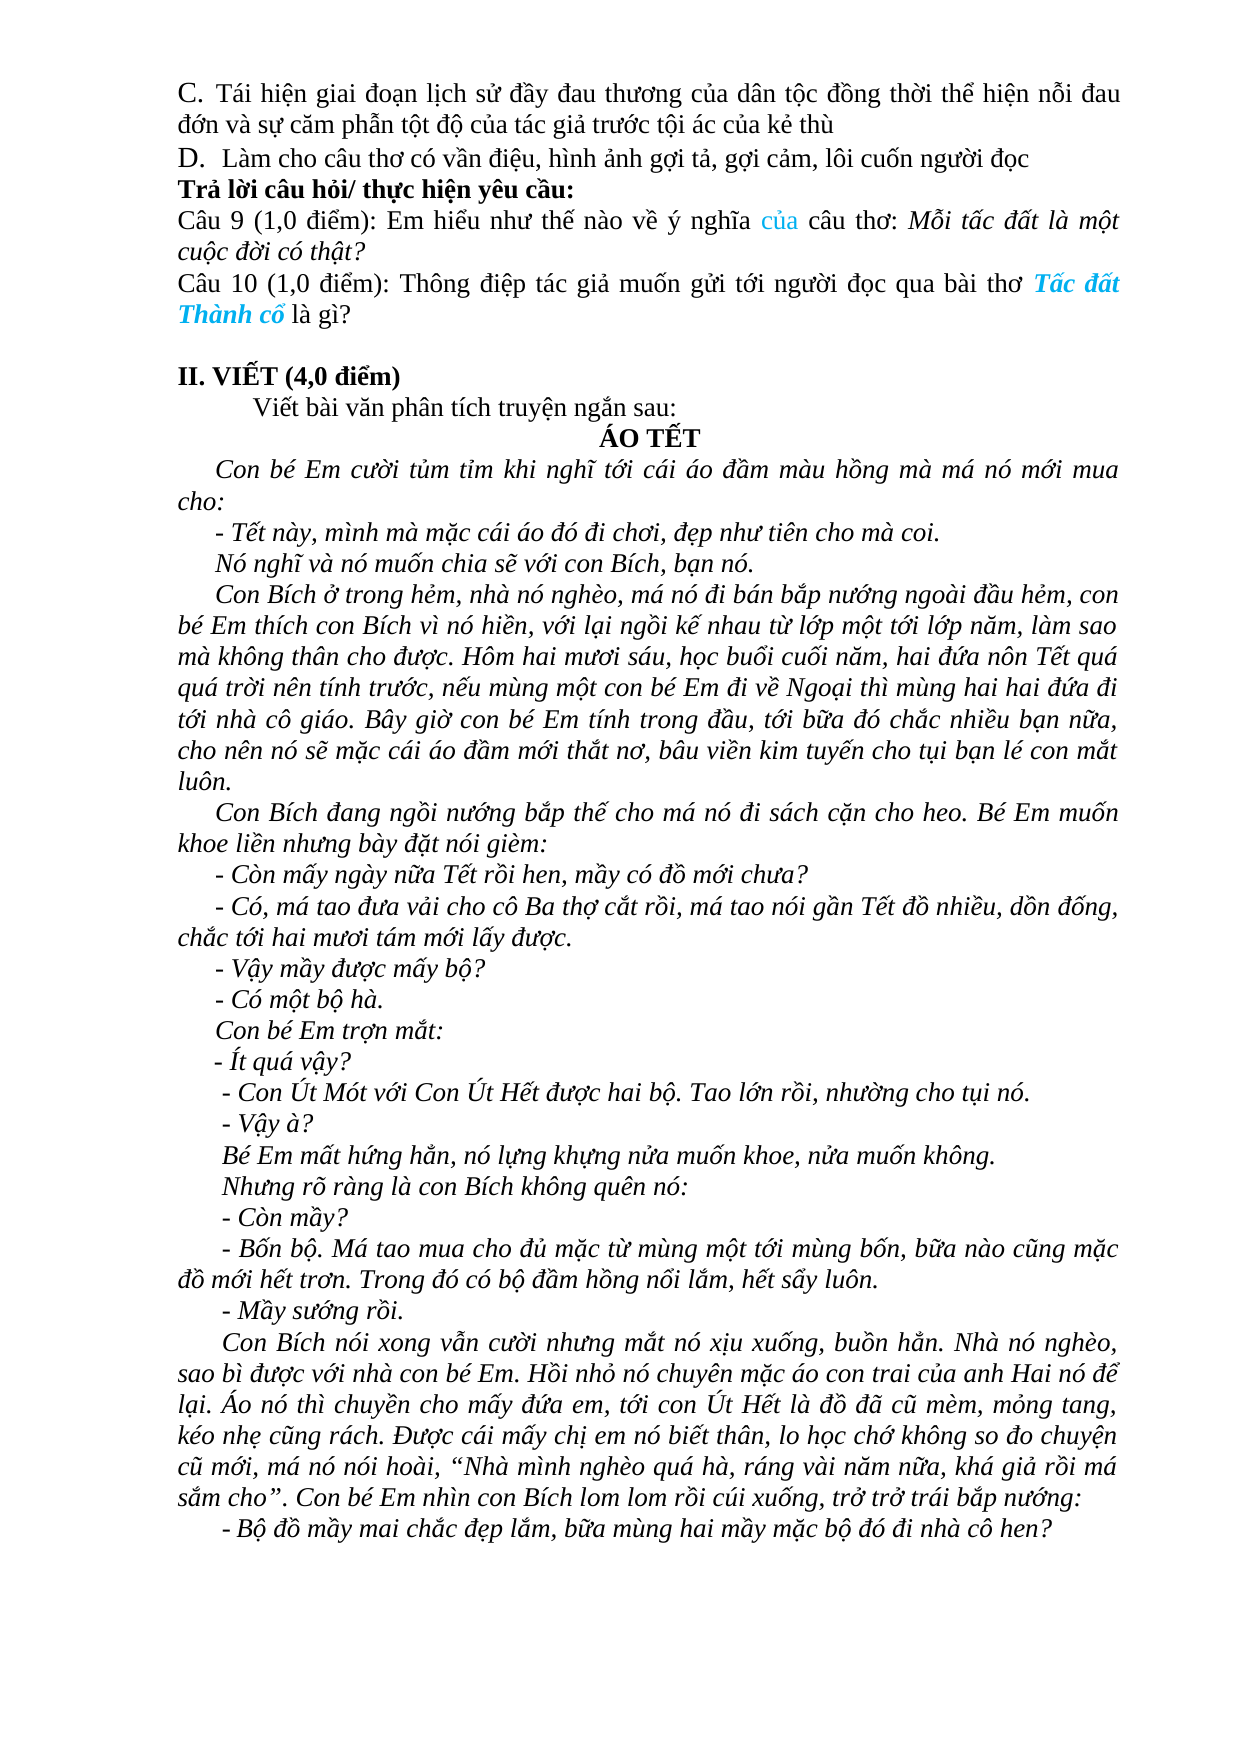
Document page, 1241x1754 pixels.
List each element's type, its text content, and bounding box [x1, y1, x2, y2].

text - Bốn bộ. Má tao mua cho đủ mặc từ mùng một tới mùng bốn, bữa nào cũng mặc đồ mới hết trơn. Trong đó có bộ đầm hồng nổi lắm, hết sẩy luôn. [177, 1232, 1122, 1294]
text Con bé Em trợn mắt: [177, 1014, 1122, 1045]
text ÁO TẾT [177, 422, 1122, 453]
text - Còn mấy ngày nữa Tết rồi hen, mầy có đồ mới chưa? [177, 858, 1122, 889]
text Con Bích đang ngồi nướng bắp thế cho má nó đi sách cặn cho heo. Bé Em muốn khoe liền nhưng bày đặt nói gièm: [177, 796, 1122, 858]
text - Mầy sướng rồi. [177, 1294, 1122, 1326]
text Con Bích ở trong hẻm, nhà nó nghèo, má nó đi bán bắp nướng ngoài đầu hẻm, con bé Em thích con Bích vì nó hiền, với lại ngồi kế nhau từ lớp một tới lớp năm, làm sao mà không thân cho được. Hôm hai mươi sáu, học buổi cuối năm, hai đứa nôn Tết quá quá trời nên tính trước, nếu mùng một con bé Em đi về Ngoại thì mùng hai hai đứa đi tới nhà cô giáo. Bây giờ con bé Em tính trong đầu, tới bữa đó chắc nhiều bạn nữa, cho nên nó sẽ mặc cái áo đầm mới thắt nơ, bâu viền kim tuyến cho tụi bạn lé con mắt luôn. [177, 578, 1122, 796]
text II. VIẾT (4,0 điểm) [177, 360, 1122, 391]
text - Có một bộ hà. [177, 983, 1122, 1014]
text - Còn mầy? [177, 1201, 1122, 1232]
text - Con Út Mót với Con Út Hết được hai bộ. Tao lớn rồi, nhường cho tụi nó. [177, 1076, 1122, 1108]
text - Có, má tao đưa vải cho cô Ba thợ cắt rồi, má tao nói gần Tết đồ nhiều, dồn đống, chắc tới hai mươi tám mới lấy được. [177, 889, 1122, 952]
list Tái hiện giai đoạn lịch sử đầy đau thương của dân tộc đồng thời thể hiện nỗi đau đớn và sự căm phẫn tột độ của tác giả trước tội ác của kẻ thù [177, 75, 1122, 140]
text Con bé Em cười tủm tỉm khi nghĩ tới cái áo đầm màu hồng mà má nó mới mua cho: [177, 453, 1122, 516]
list Làm cho câu thơ có vần điệu, hình ảnh gợi tả, gợi cảm, lôi cuốn người đọc [177, 140, 1122, 173]
text - Ít quá vậy? [177, 1045, 1122, 1076]
text Con Bích nói xong vẫn cười nhưng mắt nó xịu xuống, buồn hẳn. Nhà nó nghèo, sao bì được với nhà con bé Em. Hồi nhỏ nó chuyên mặc áo con trai của anh Hai nó để lại. Áo nó thì chuyền cho mấy đứa em, tới con Út Hết là đồ đã cũ mèm, mỏng tang, kéo nhẹ cũng rách. Được cái mấy chị em nó biết thân, lo học chớ không so đo chuyện cũ mới, má nó nói hoài, “Nhà mình nghèo quá hà, ráng vài năm nữa, khá giả rồi má sắm cho”. Con bé Em nhìn con Bích lom lom rồi cúi xuống, trở trở trái bắp nướng: [177, 1326, 1122, 1512]
text Câu 10 (1,0 điểm): Thông điệp tác giả muốn gửi tới người đọc qua bài thơ Tấc đất Thành cổ là gì? [177, 267, 1122, 329]
text - Vậy à? [177, 1108, 1122, 1139]
text Trả lời câu hỏi/ thực hiện yêu cầu: [177, 173, 1122, 204]
text Câu 9 (1,0 điểm): Em hiểu như thế nào về ý nghĩa của câu thơ: Mỗi tấc đất là một cuộc đời có thật? [177, 204, 1122, 267]
text Nó nghĩ và nó muốn chia sẽ với con Bích, bạn nó. [177, 547, 1122, 578]
text - Tết này, mình mà mặc cái áo đó đi chơi, đẹp như tiên cho mà coi. [177, 516, 1122, 547]
text Viết bài văn phân tích truyện ngắn sau: [177, 391, 1122, 422]
text Nhưng rõ ràng là con Bích không quên nó: [177, 1170, 1122, 1201]
text - Vậy mầy được mấy bộ? [177, 952, 1122, 983]
list Bộ đồ mầy mai chắc đẹp lắm, bữa mùng hai mầy mặc bộ đó đi nhà cô hen? [177, 1512, 1122, 1544]
text Bé Em mất hứng hẳn, nó lựng khựng nửa muốn khoe, nửa muốn không. [177, 1139, 1122, 1170]
